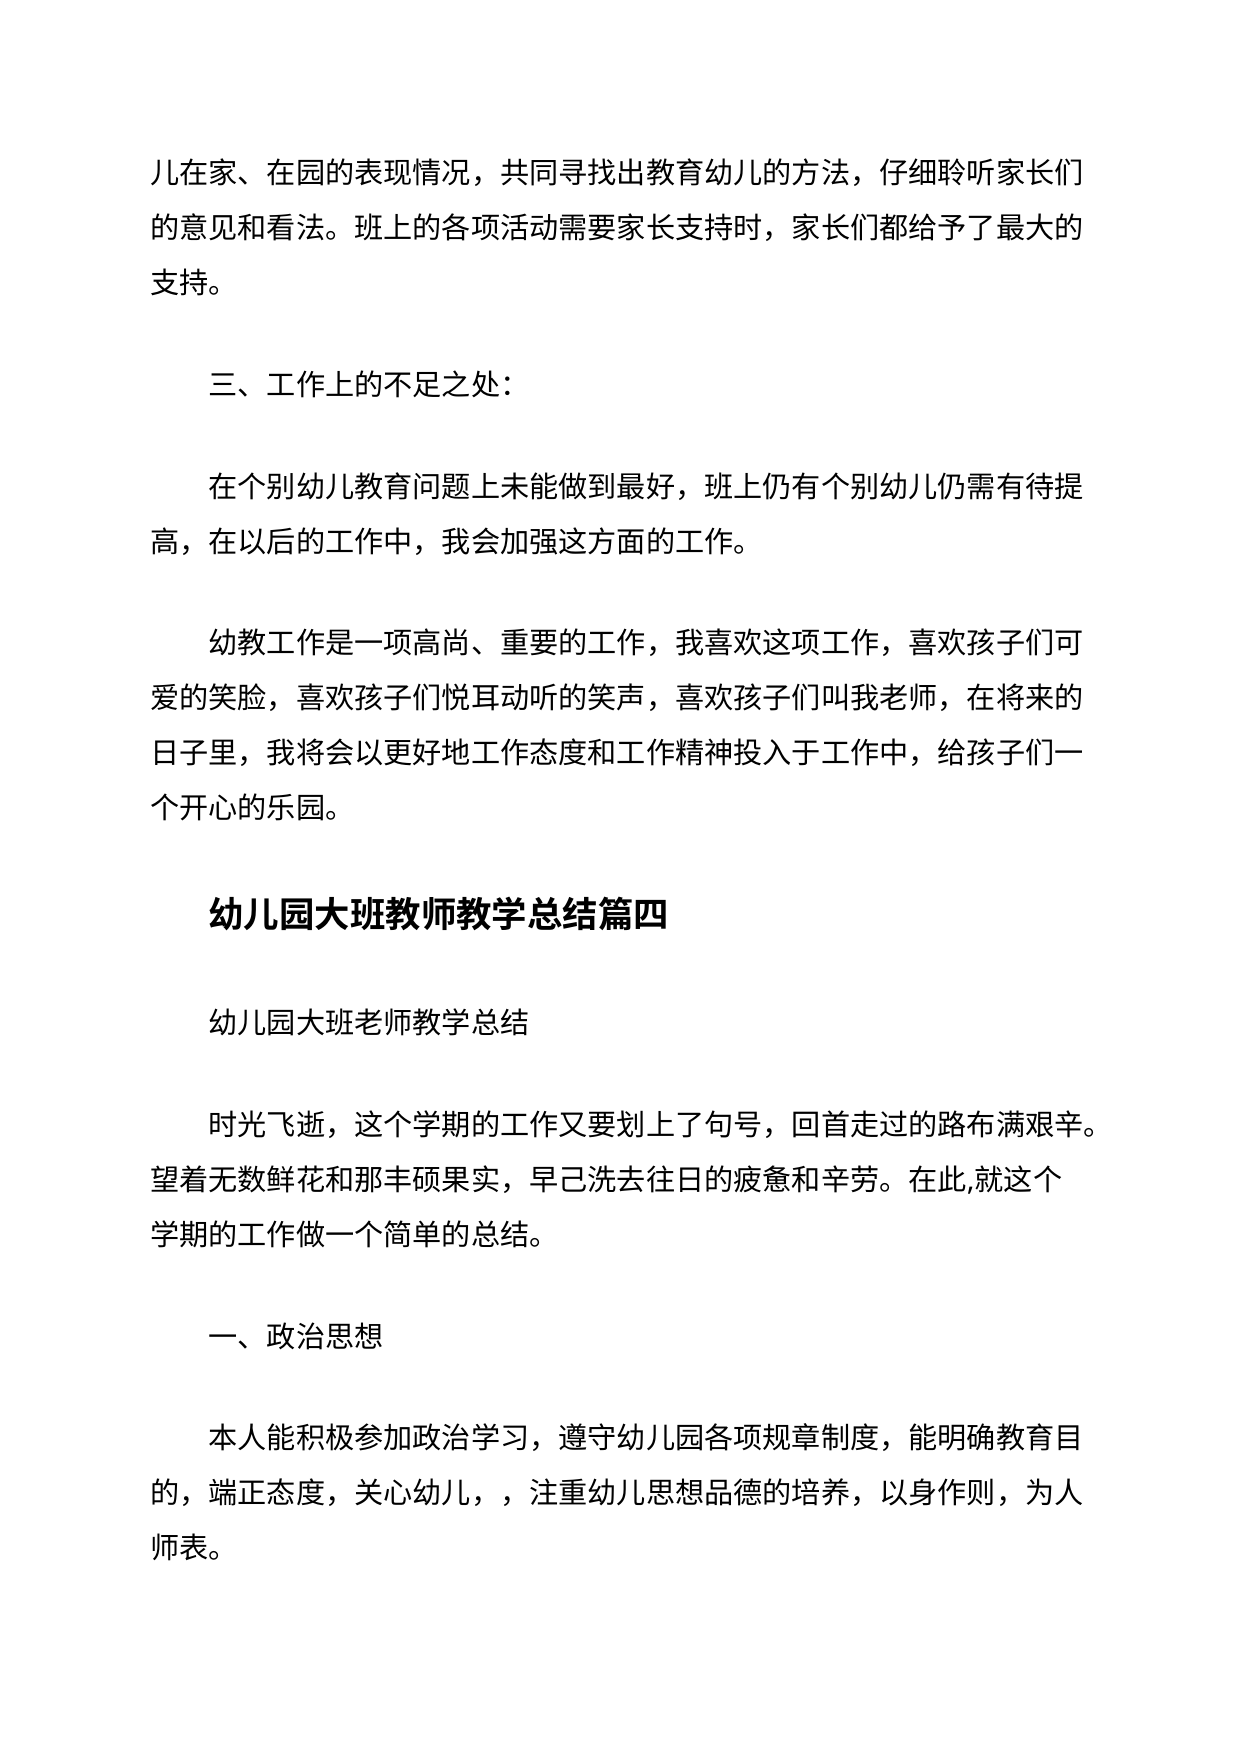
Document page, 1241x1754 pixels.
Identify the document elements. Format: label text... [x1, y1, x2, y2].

text 本人能积极参加政治学习，遵守幼儿园各项规章制度，能明确教育目的，端正态度，关心幼儿，，注重幼儿思想品德的培养，以身作则，为人师表。 [150, 1415, 1090, 1567]
text 时光飞逝，这个学期的工作又要划上了句号，回首走过的路布满艰辛。望着无数鲜花和那丰硕果实，早己洗去往日的疲惫和辛劳。在此,就这个学期的工作做一个简单的总结。 [150, 1102, 1090, 1254]
text 幼儿园大班老师教学总结 [150, 1000, 1090, 1042]
text 幼儿园大班教师教学总结篇四 [150, 886, 1090, 938]
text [150, 150, 1090, 302]
text 一、政治思想 [150, 1313, 1090, 1356]
text 三、工作上的不足之处： [150, 362, 1090, 404]
text 在个别幼儿教育问题上未能做到最好，班上仍有个别幼儿仍需有待提高，在以后的工作中，我会加强这方面的工作。 [150, 463, 1090, 561]
text 幼教工作是一项高尚、重要的工作，我喜欢这项工作，喜欢孩子们可爱的笑脸，喜欢孩子们悦耳动听的笑声，喜欢孩子们叫我老师，在将来的日子里，我将会以更好地工作态度和工作精神投入于工作中，给孩子们一个开心的乐园。 [150, 620, 1090, 827]
